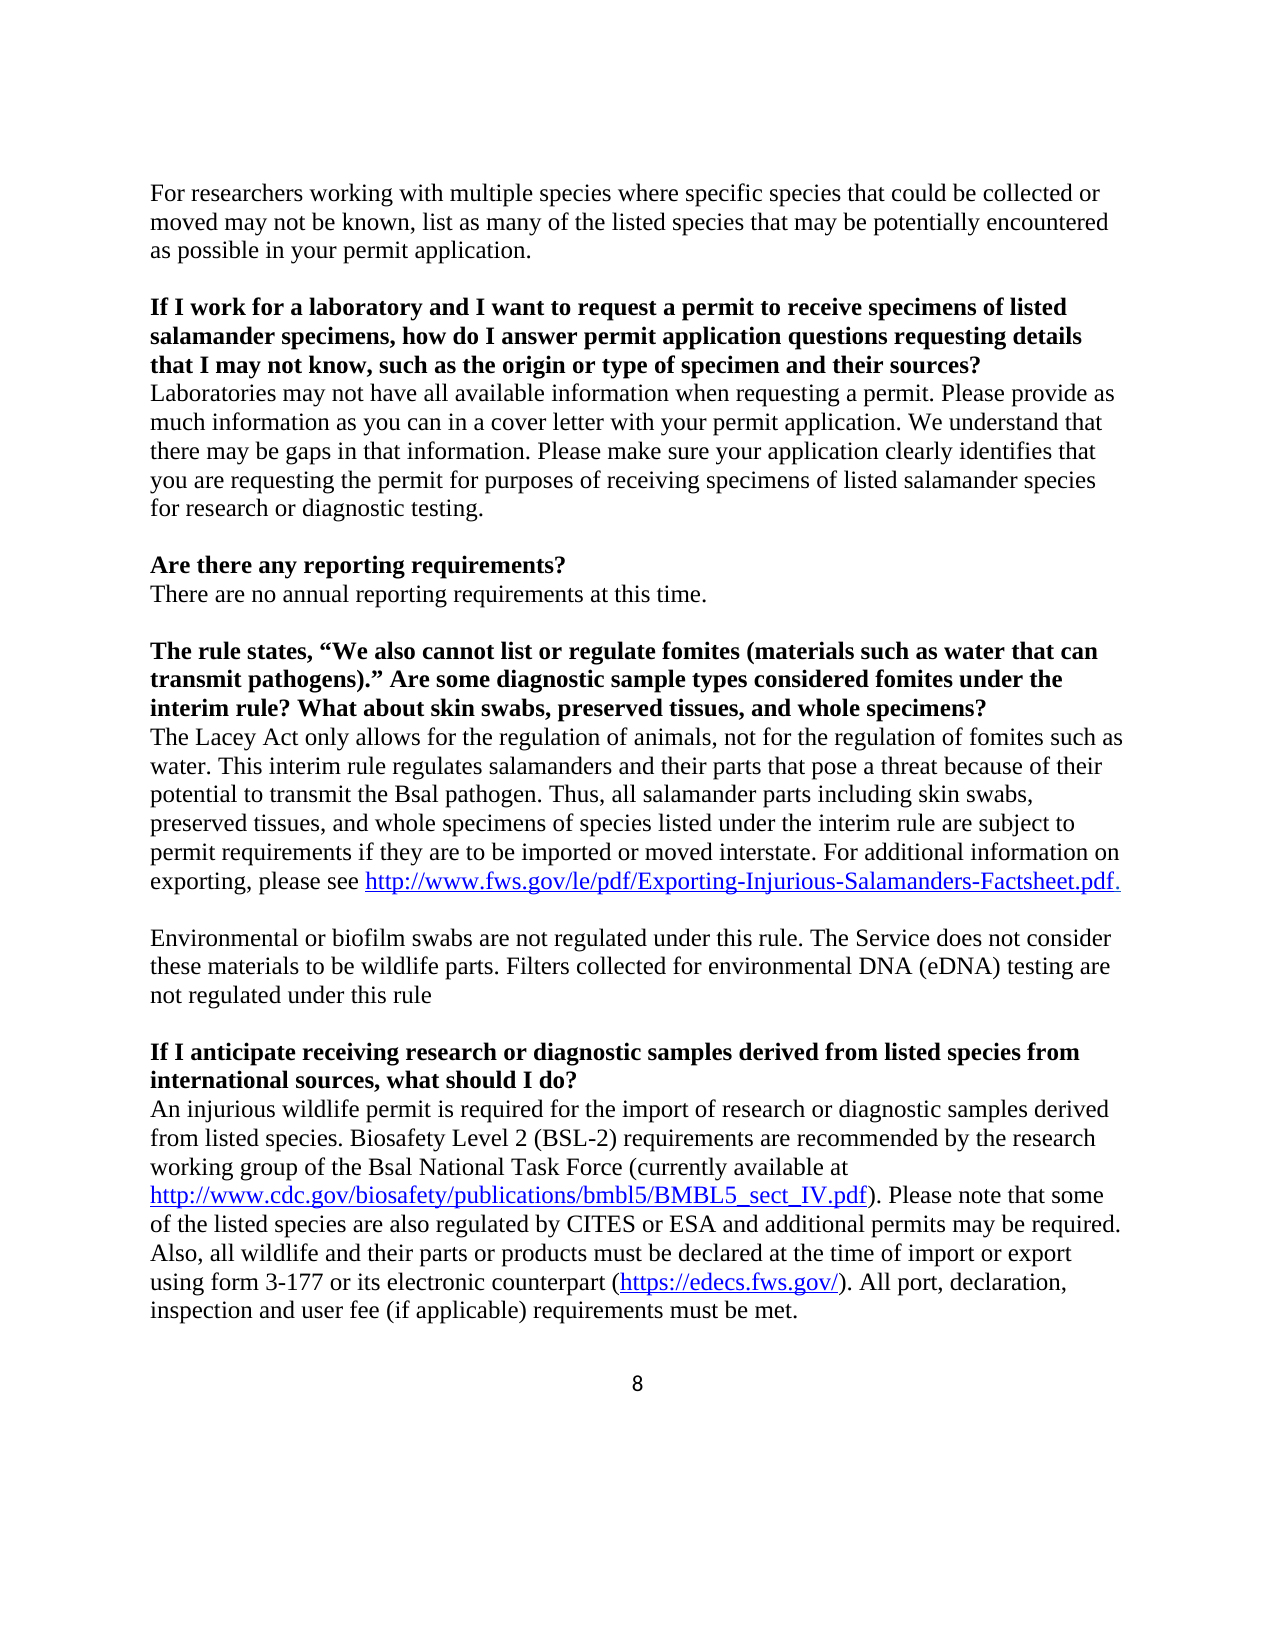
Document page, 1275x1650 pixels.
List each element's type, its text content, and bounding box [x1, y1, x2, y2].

text There are no annual reporting requirements at this time. [150, 579, 1125, 608]
text An injurious wildlife permit is required for the import of research or diagnostic samples derived from listed species. Biosafety Level 2 (BSL-2) requirements are recommended by the research working group of the Bsal National Task Force (currently available at http://www.cdc.gov/biosafety/publications/bmbl5/BMBL5_sect_IV.pdf). Please note that some of the listed species are also regulated by CITES or ESA and additional permits may be required. Also, all wildlife and their parts or products must be declared at the time of import or export using form 3-177 or its electronic counterpart (https://edecs.fws.gov/). All port, declaration, inspection and user fee (if applicable) requirements must be met. [150, 1094, 1125, 1324]
text If I anticipate receiving research or diagnostic samples derived from listed species from international sources, what should I do? [150, 1037, 1125, 1094]
text The rule states, “We also cannot list or regulate fomites (materials such as water that can transmit pathogens).” Are some diagnostic sample types considered fomites under the interim rule? What about skin swabs, preserved tissues, and whole specimens? [150, 636, 1125, 722]
text Environmental or biofilm swabs are not regulated under this rule. The Service does not consider these materials to be wildlife parts. Filters collected for environmental DNA (eDNA) testing are not regulated under this rule [150, 923, 1125, 1009]
text If I work for a laboratory and I want to request a permit to receive specimens of listed salamander specimens, how do I answer permit application questions requesting details that I may not know, such as the origin or type of specimen and their sources? [150, 292, 1125, 378]
text Laboratories may not have all available information when requesting a permit. Please provide as much information as you can in a cover letter with your permit application. We understand that there may be gaps in that information. Please make sure your application clearly identifies that you are requesting the permit for purposes of receiving specimens of listed salamander species for research or diagnostic testing. [150, 378, 1125, 522]
text Are there any reporting requirements? [150, 550, 1125, 579]
text The Lacey Act only allows for the regulation of animals, not for the regulation of fomites such as water. This interim rule regulates salamanders and their parts that pose a threat because of their potential to transmit the Bsal pathogen. Thus, all salamander parts including skin swabs, preserved tissues, and whole specimens of species listed under the interim rule are subject to permit requirements if they are to be imported or moved interstate. For additional information on exporting, please see http://www.fws.gov/le/pdf/Exporting-Injurious-Salamanders-Factsheet.pdf. [150, 722, 1125, 894]
text For researchers working with multiple species where specific species that could be collected or moved may not be known, list as many of the listed species that may be potentially encountered as possible in your permit application. [150, 178, 1125, 264]
